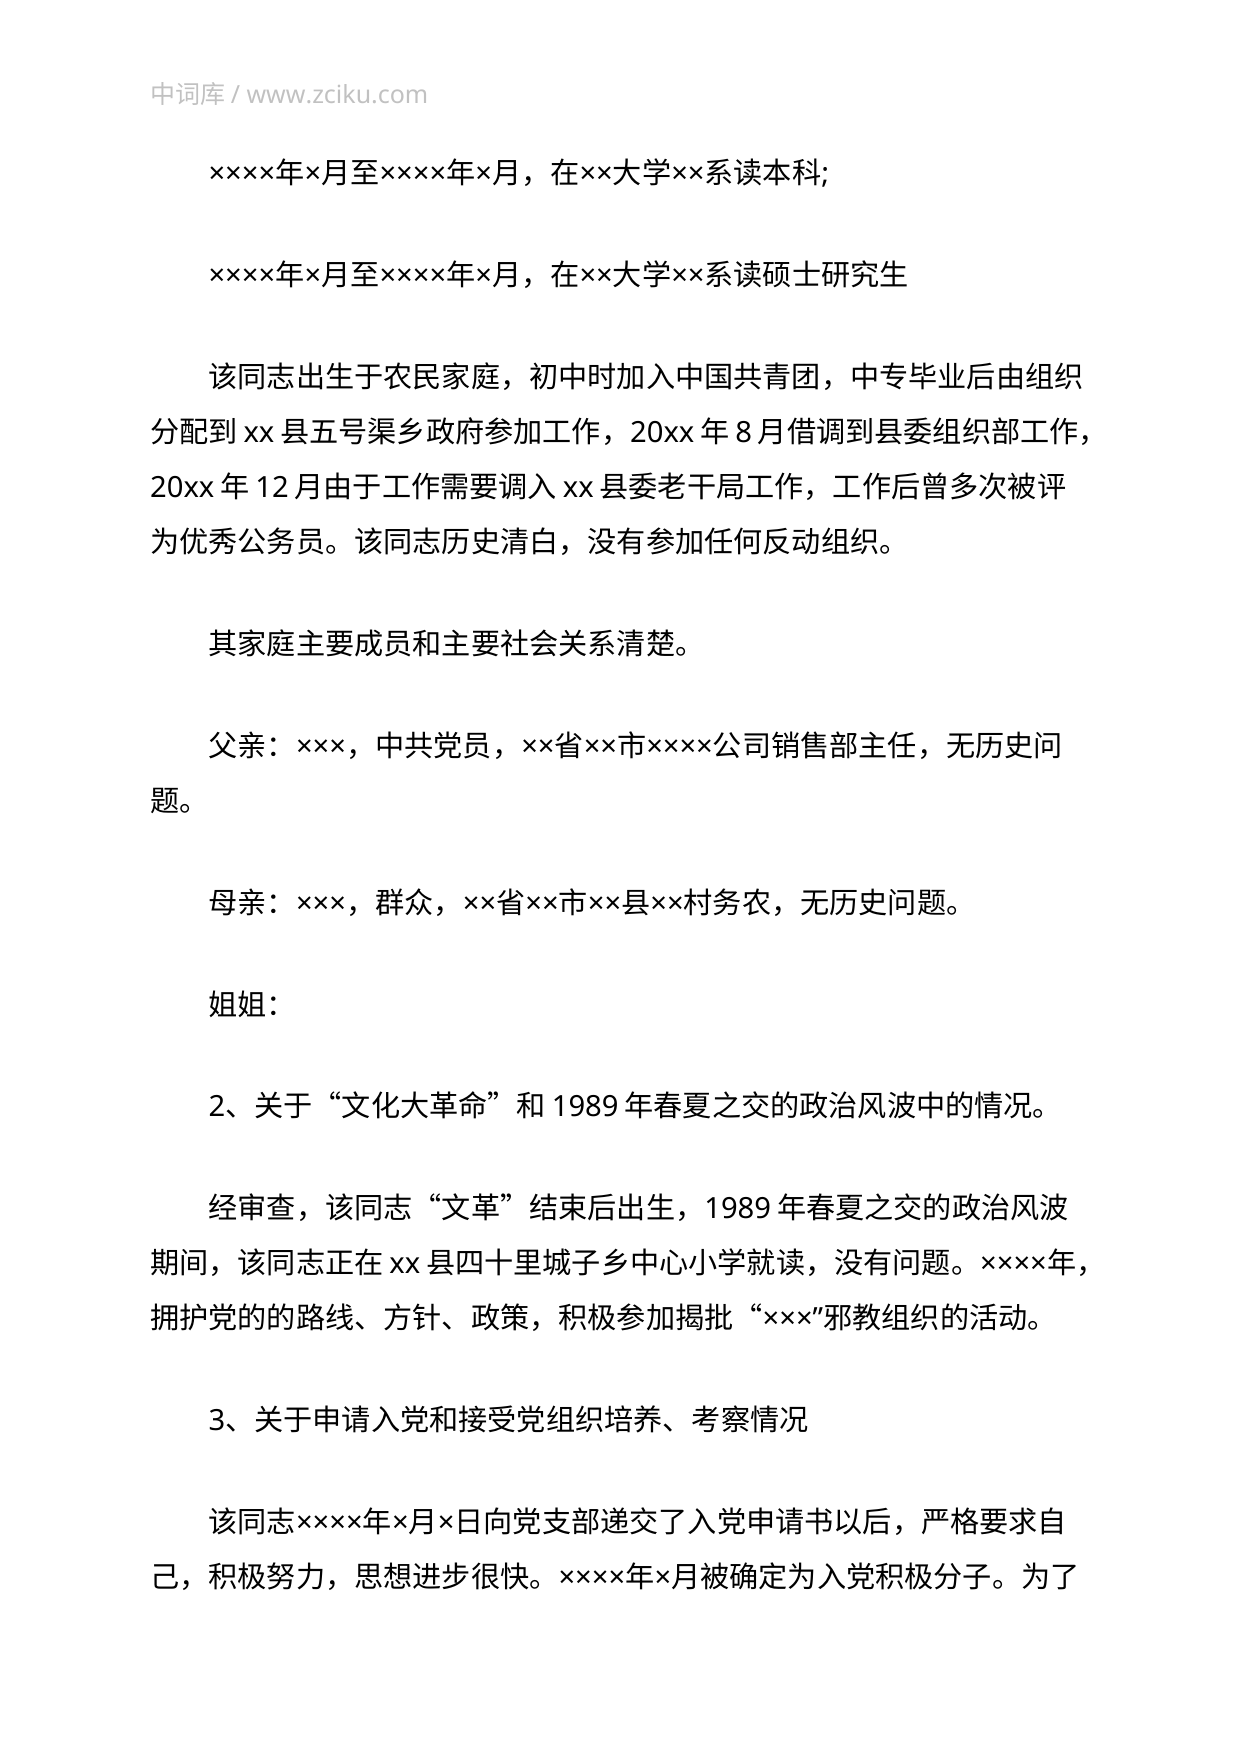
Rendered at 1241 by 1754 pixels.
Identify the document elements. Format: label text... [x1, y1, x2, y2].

text 经审查，该同志“文革”结束后出生，1989年春夏之交的政治风波期间，该同志正在xx县四十里城子乡中心小学就读，没有问题。××××年，拥护党的的路线、方针、政策，积极参加揭批“×××”邪教组织的活动。 [150, 1185, 1090, 1337]
text 姐姐： [150, 981, 1090, 1023]
text 母亲：×××，群众，××省××市××县××村务农，无历史问题。 [150, 879, 1090, 922]
text 其家庭主要成员和主要社会关系清楚。 [150, 621, 1090, 663]
text 该同志出生于农民家庭，初中时加入中国共青团，中专毕业后由组织分配到xx县五号渠乡政府参加工作，20xx年8月借调到县委组织部工作，20xx年12月由于工作需要调入xx县委老干局工作，工作后曾多次被评为优秀公务员。该同志历史清白，没有参加任何反动组织。 [150, 354, 1090, 561]
text ××××年×月至××××年×月，在××大学××系读本科; [150, 150, 1090, 192]
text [150, 1499, 1090, 1596]
text 父亲：×××，中共党员，××省××市××××公司销售部主任，无历史问题。 [150, 722, 1090, 820]
text 2、关于“文化大革命”和1989年春夏之交的政治风波中的情况。 [150, 1083, 1090, 1125]
text ××××年×月至××××年×月，在××大学××系读硕士研究生 [150, 252, 1090, 294]
text 3、关于申请入党和接受党组织培养、考察情况 [150, 1397, 1090, 1439]
